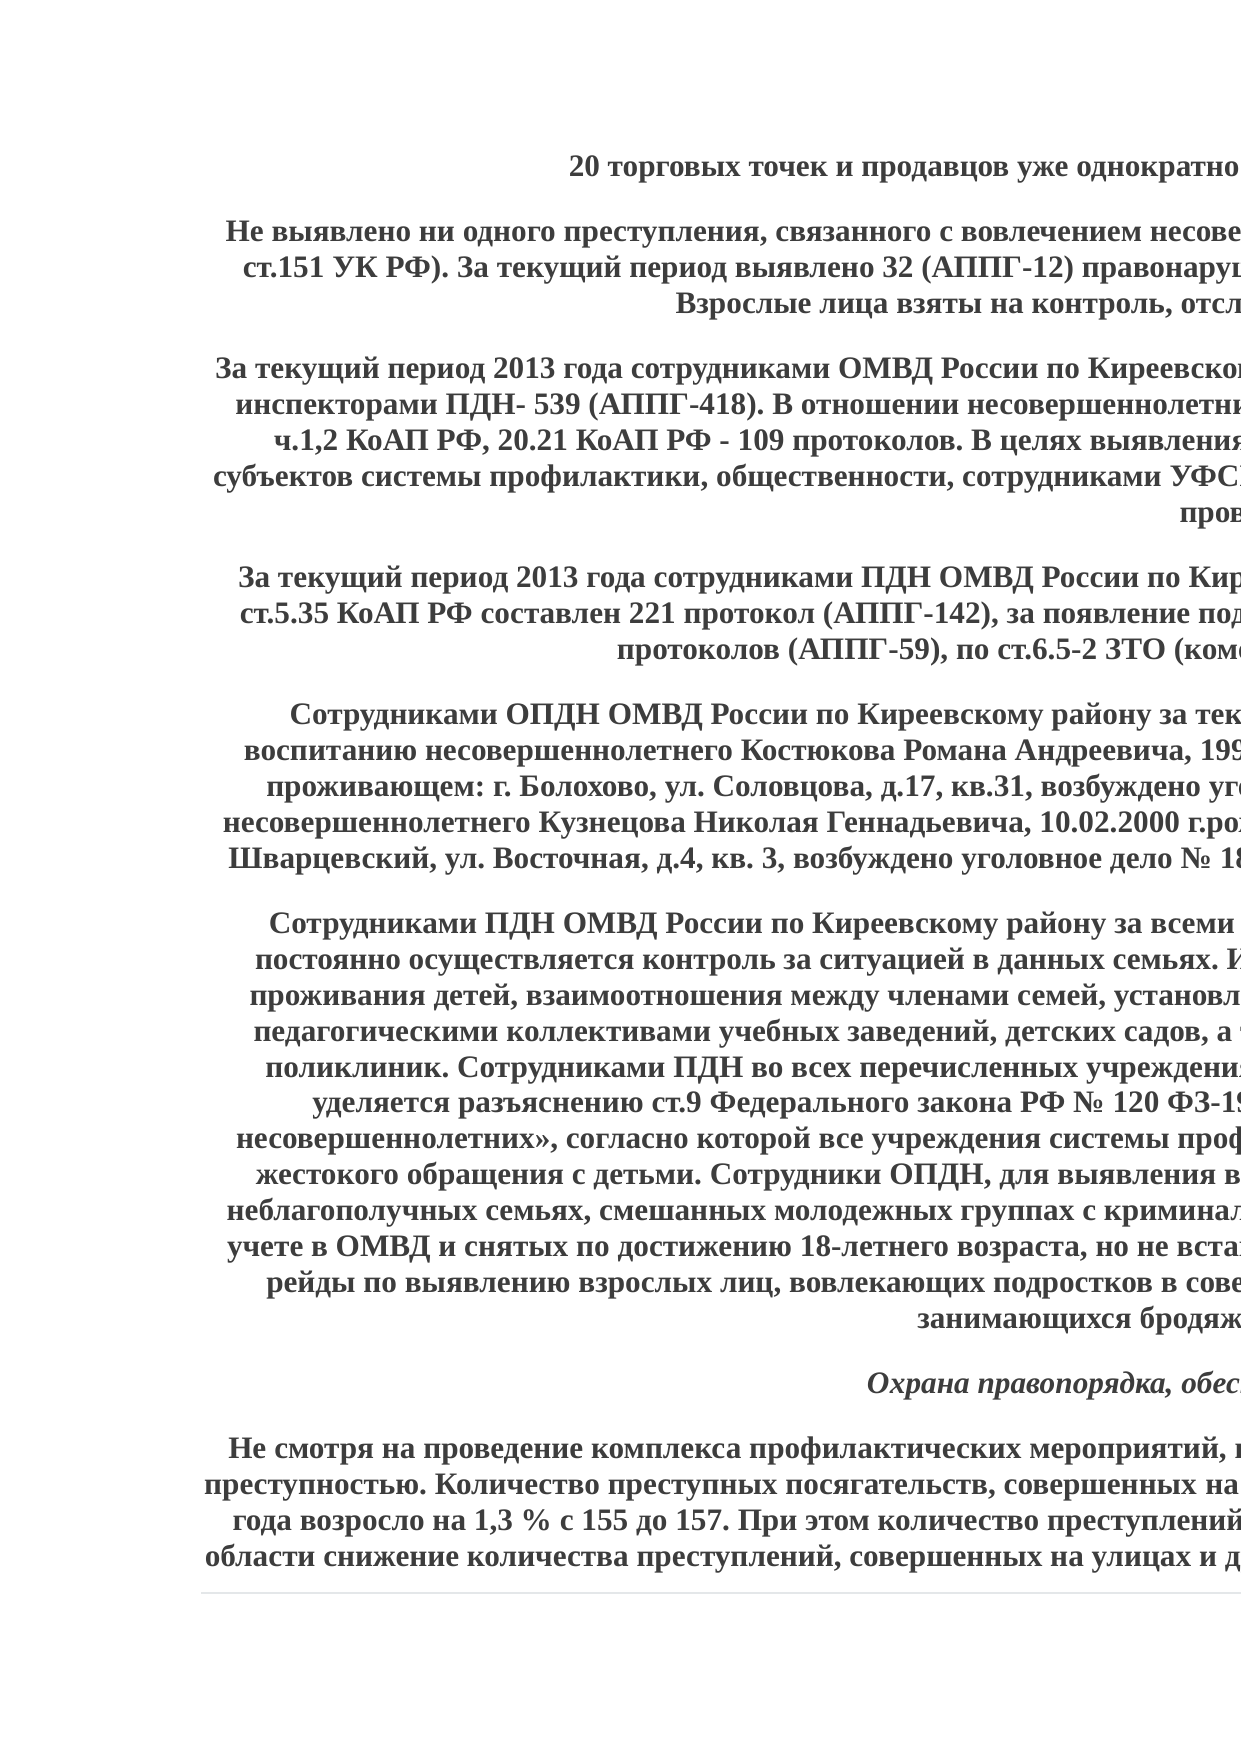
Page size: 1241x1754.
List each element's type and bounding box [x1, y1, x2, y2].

table_header [177, 118, 1240, 1617]
